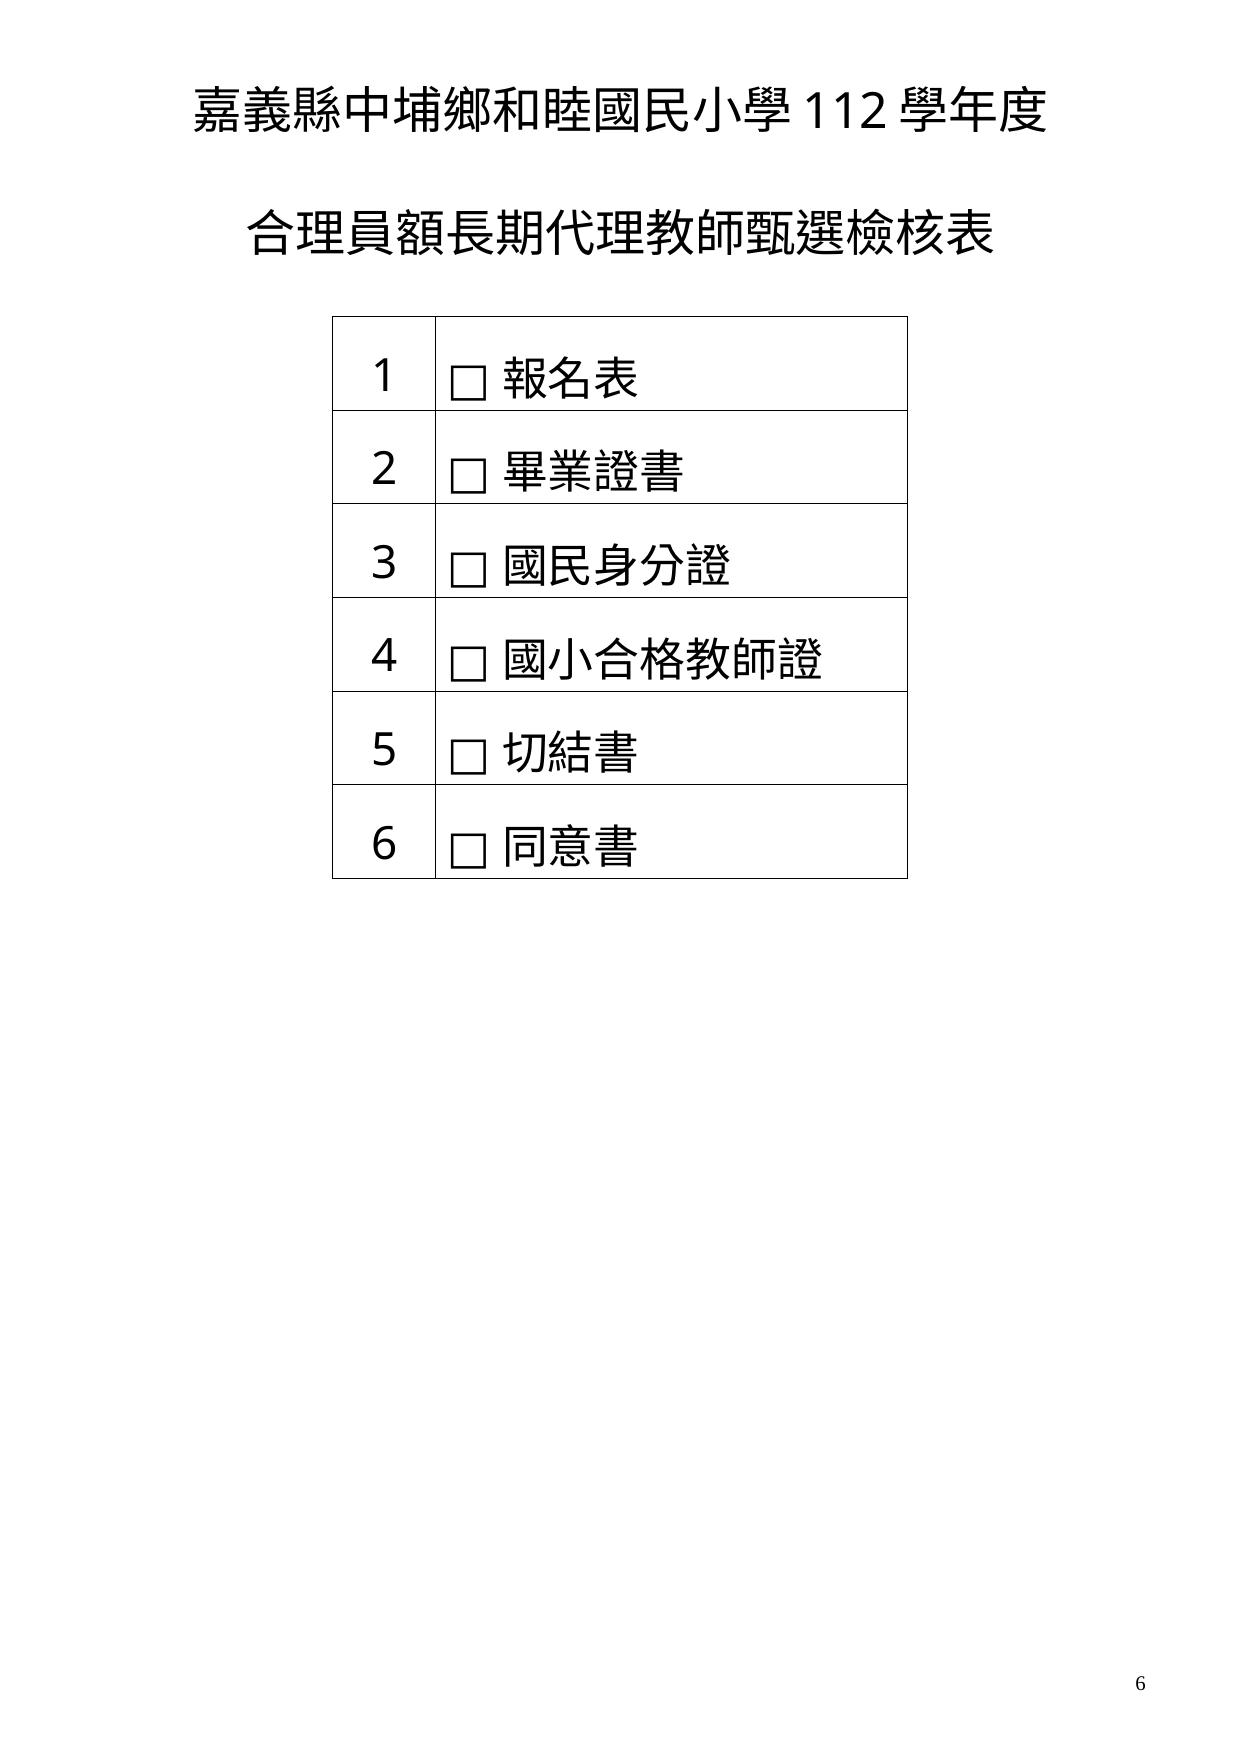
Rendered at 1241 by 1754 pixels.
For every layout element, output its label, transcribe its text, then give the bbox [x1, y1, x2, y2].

table_cell 6 [333, 785, 435, 878]
text 合理員額長期代理教師甄選檢核表 [94, 193, 1146, 266]
table_cell □ 同意書 [436, 785, 907, 878]
table_header □ 報名表 [436, 317, 907, 409]
table_header 1 [333, 317, 435, 409]
table_cell □ 國小合格教師證 [436, 598, 907, 691]
table_cell 5 [333, 692, 435, 784]
table_cell □ 國民身分證 [436, 504, 907, 597]
text 嘉義縣中埔鄉和睦國民小學112學年度 [94, 71, 1146, 143]
table_cell □ 切結書 [436, 692, 907, 784]
table_cell 3 [333, 504, 435, 597]
table_cell □ 畢業證書 [436, 411, 907, 503]
table_cell 2 [333, 411, 435, 503]
table_cell 4 [333, 598, 435, 691]
